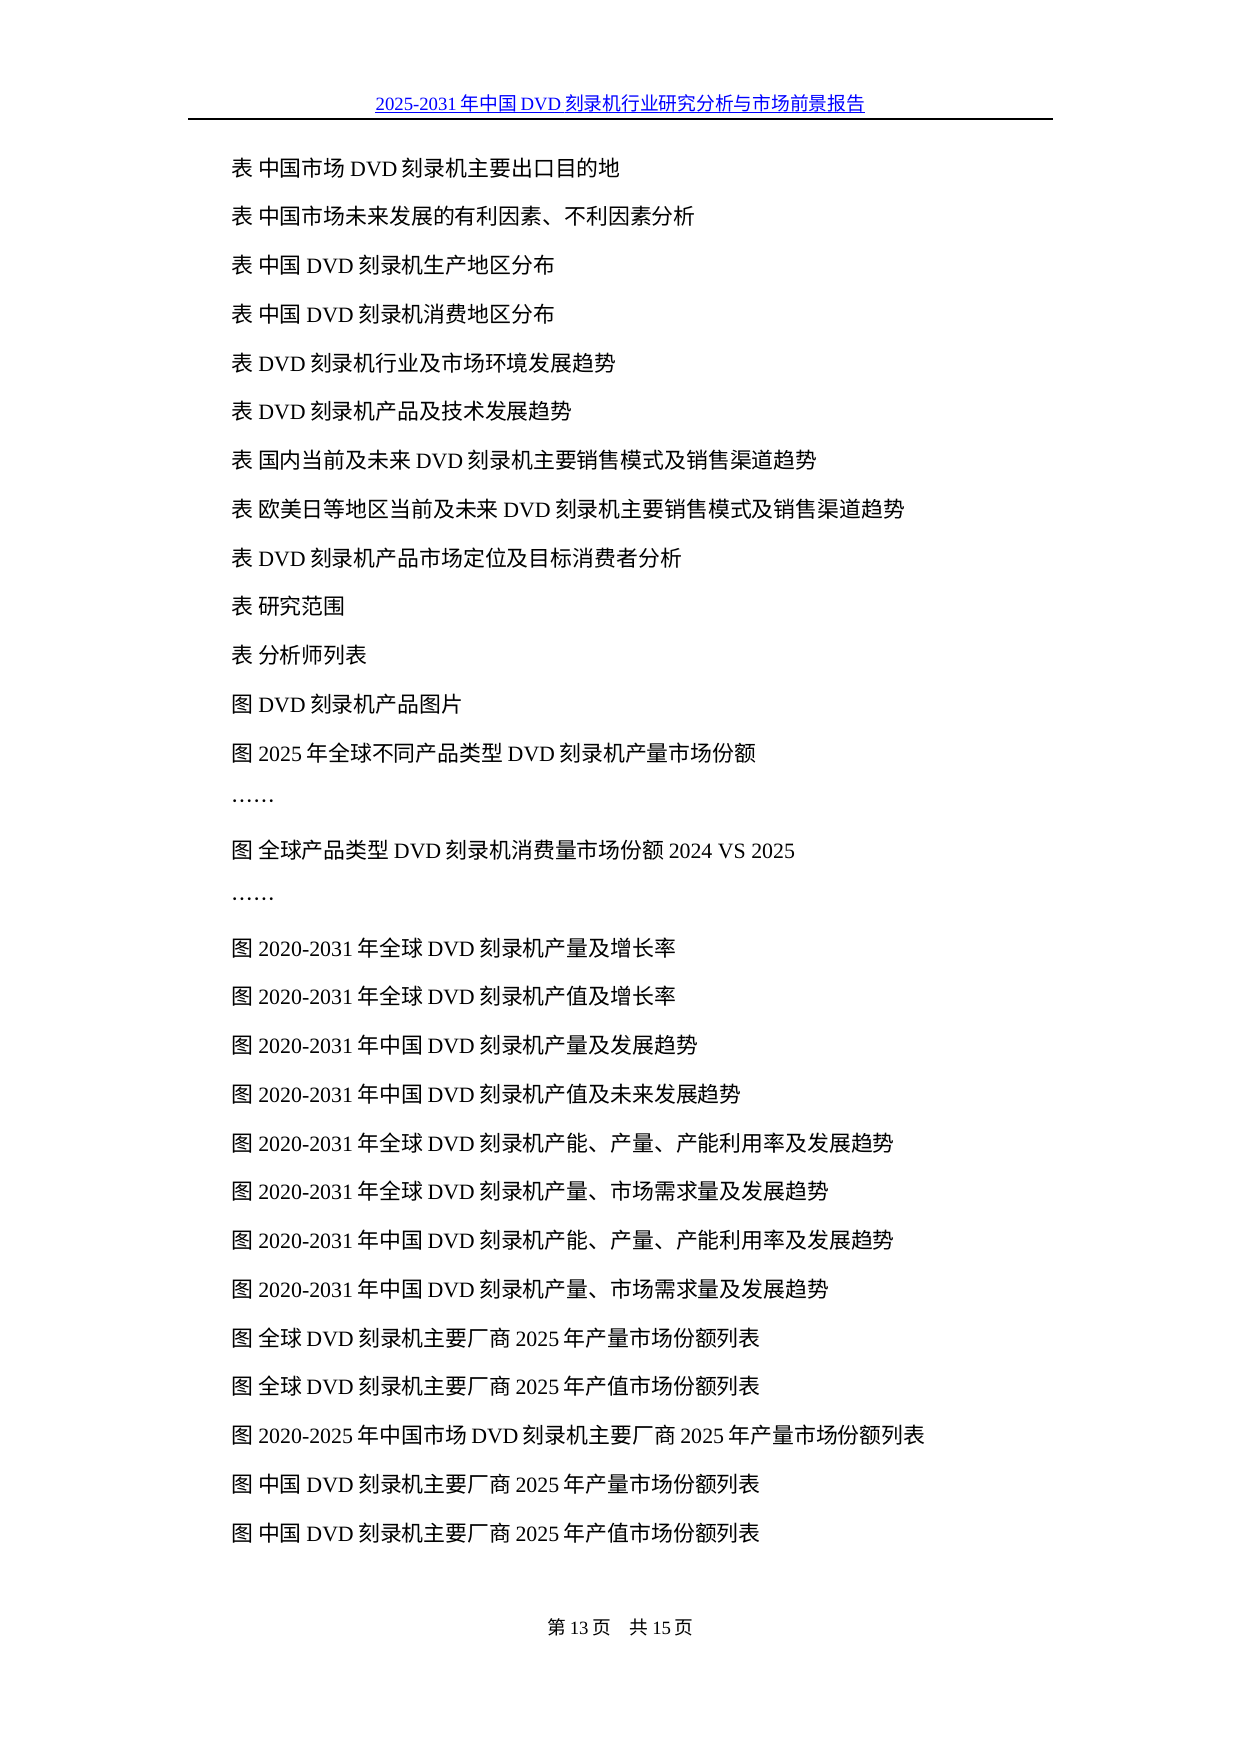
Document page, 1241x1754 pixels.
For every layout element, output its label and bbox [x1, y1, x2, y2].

text [187, 150, 1053, 1548]
